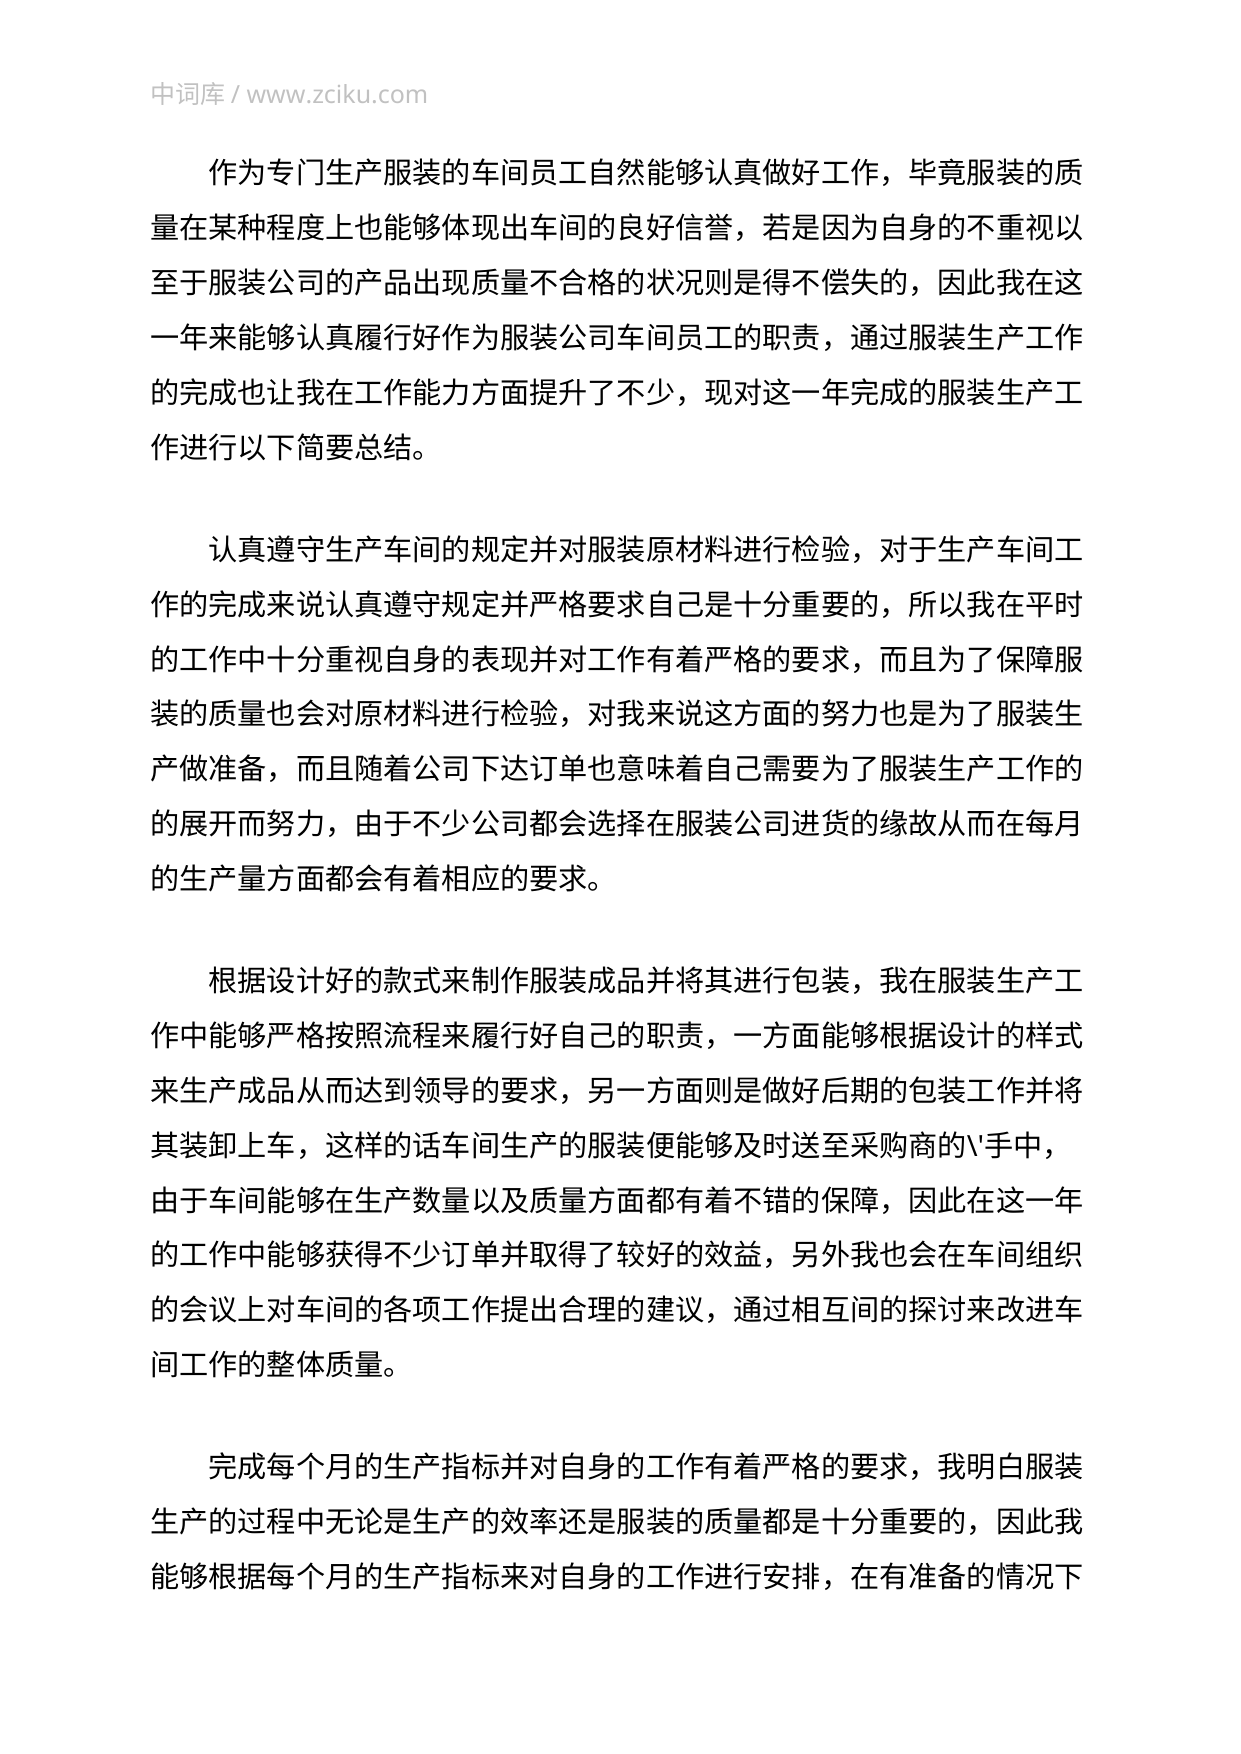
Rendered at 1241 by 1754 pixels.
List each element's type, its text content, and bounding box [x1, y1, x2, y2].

text 认真遵守生产车间的规定并对服装原材料进行检验，对于生产车间工作的完成来说认真遵守规定并严格要求自己是十分重要的，所以我在平时的工作中十分重视自身的表现并对工作有着严格的要求，而且为了保障服装的质量也会对原材料进行检验，对我来说这方面的努力也是为了服装生产做准备，而且随着公司下达订单也意味着自己需要为了服装生产工作的的展开而努力，由于不少公司都会选择在服装公司进货的缘故从而在每月的生产量方面都会有着相应的要求。 [150, 526, 1090, 898]
text 作为专门生产服装的车间员工自然能够认真做好工作，毕竟服装的质量在某种程度上也能够体现出车间的良好信誉，若是因为自身的不重视以至于服装公司的产品出现质量不合格的状况则是得不偿失的，因此我在这一年来能够认真履行好作为服装公司车间员工的职责，通过服装生产工作的完成也让我在工作能力方面提升了不少，现对这一年完成的服装生产工作进行以下简要总结。 [150, 150, 1090, 467]
text 根据设计好的款式来制作服装成品并将其进行包装，我在服装生产工作中能够严格按照流程来履行好自己的职责，一方面能够根据设计的样式来生产成品从而达到领导的要求，另一方面则是做好后期的包装工作并将其装卸上车，这样的话车间生产的服装便能够及时送至采购商的\'手中，由于车间能够在生产数量以及质量方面都有着不错的保障，因此在这一年的工作中能够获得不少订单并取得了较好的效益，另外我也会在车间组织的会议上对车间的各项工作提出合理的建议，通过相互间的探讨来改进车间工作的整体质量。 [150, 957, 1090, 1384]
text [150, 1443, 1090, 1596]
